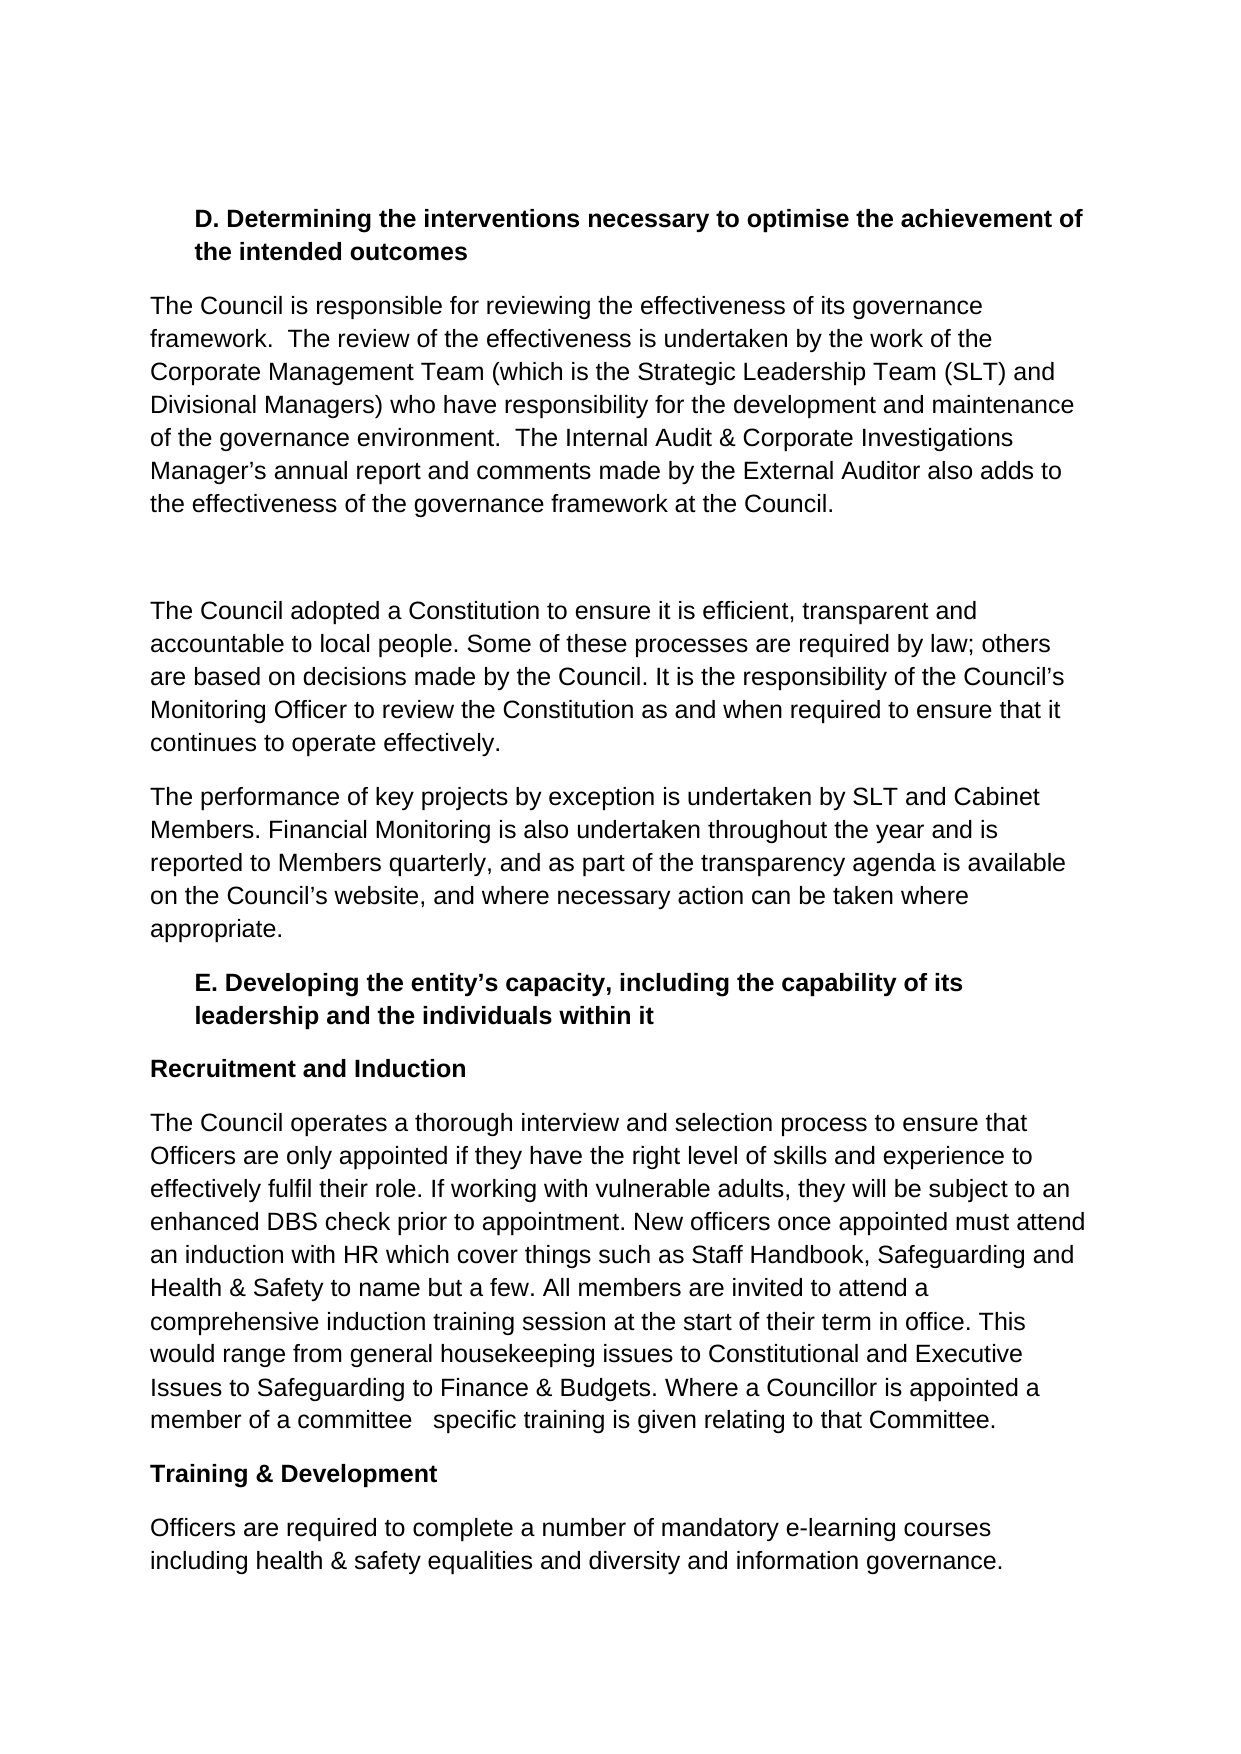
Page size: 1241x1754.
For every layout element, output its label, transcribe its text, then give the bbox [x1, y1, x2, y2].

text The performance of key projects by exception is undertaken by SLT and Cabinet Members. Financial Monitoring is also undertaken throughout the year and is reported to Members quarterly, and as part of the transparency agenda is available on the Council’s website, and where necessary action can be taken where appropriate. [150, 782, 1090, 942]
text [150, 1513, 1090, 1575]
list D. Determining the interventions necessary to optimise the achievement of the intended outcomes [194, 204, 1090, 266]
text The Council adopted a Constitution to ensure it is efficient, transparent and accountable to local people. Some of these processes are required by law; others are based on decisions made by the Council. It is the responsibility of the Council’s Monitoring Officer to review the Constitution as and when required to ensure that it continues to operate effectively. [150, 596, 1090, 757]
text The Council operates a thorough interview and selection process to ensure that Officers are only appointed if they have the right level of skills and experience to effectively fulfil their role. If working with vulnerable adults, they will be subject to an enhanced DBS check prior to appointment. New officers once appointed must attend an induction with HR which cover things such as Staff Handbook, Safeguarding and Health & Safety to name but a few. All members are invited to attend a comprehensive induction training session at the start of their term in office. This would range from general housekeeping issues to Constitutional and Executive Issues to Safeguarding to Finance & Budgets. Where a Councillor is appointed a member of a committee specific training is given relating to that Committee. [150, 1108, 1090, 1434]
text Recruitment and Induction [150, 1054, 1090, 1083]
text E. Developing the entity’s capacity, including the capability of its leadership and the individuals within it [194, 968, 1090, 1029]
text Training & Development [150, 1459, 1090, 1488]
text The Council is responsible for reviewing the effectiveness of its governance framework. The review of the effectiveness is undertaken by the work of the Corporate Management Team (which is the Strategic Leadership Team (SLT) and Divisional Managers) who have responsibility for the development and maintenance of the governance environment. The Internal Audit & Corporate Investigations Manager’s annual report and comments made by the External Auditor also adds to the effectiveness of the governance framework at the Council. [150, 291, 1090, 518]
